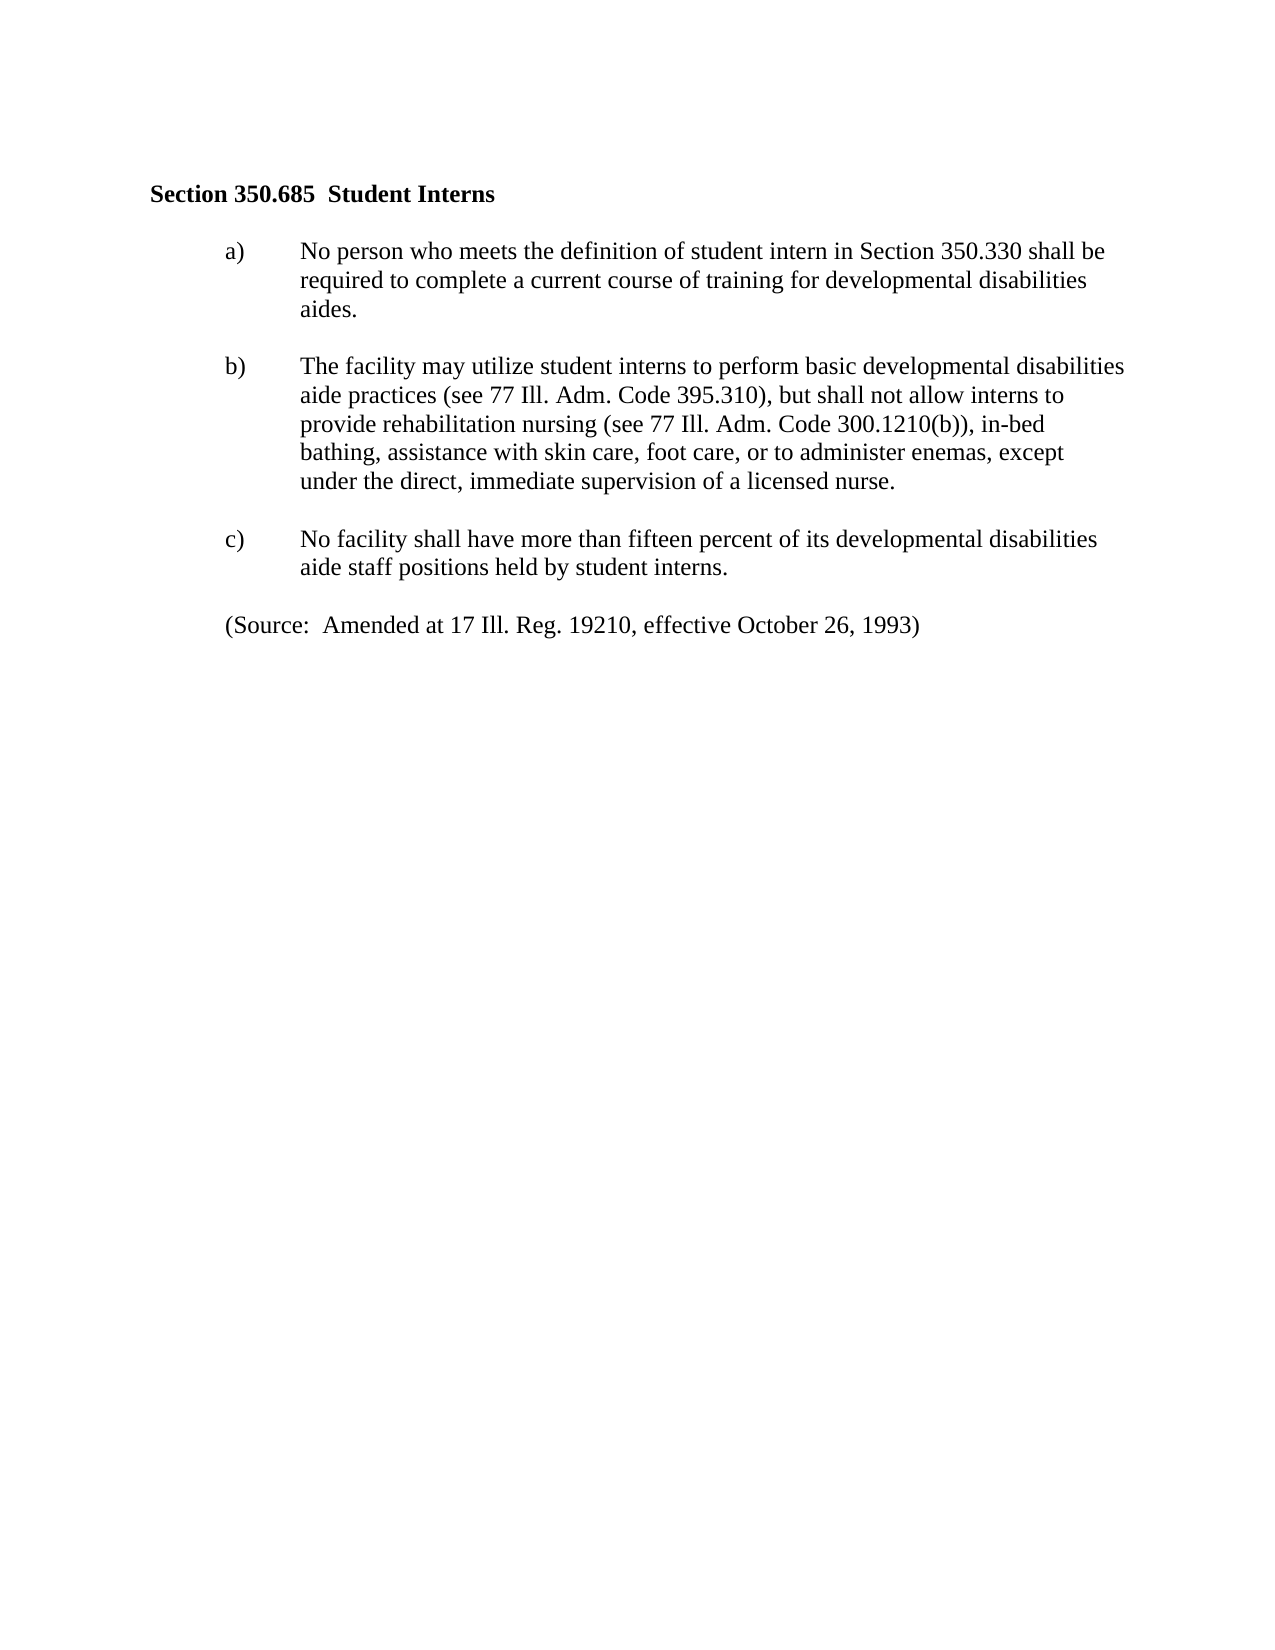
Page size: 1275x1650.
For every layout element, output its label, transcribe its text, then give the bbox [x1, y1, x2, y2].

text (Source: Amended at 17 Ill. Reg. 19210, effective October 26, 1993) [225, 610, 1125, 639]
text a) No person who meets the definition of student intern in Section 350.330 shall be required to complete a current course of training for developmental disabilities aides. [225, 236, 1125, 322]
text b) The facility may utilize student interns to perform basic developmental disabilities aide practices (see 77 Ill. Adm. Code 395.310), but shall not allow interns to provide rehabilitation nursing (see 77 Ill. Adm. Code 300.1210(b)), in-bed bathing, assistance with skin care, foot care, or to administer enemas, except under the direct, immediate supervision of a licensed nurse. [225, 351, 1125, 495]
text Section 350.685 Student Interns [150, 179, 1125, 207]
text c) No facility shall have more than fifteen percent of its developmental disabilities aide staff positions held by student interns. [225, 524, 1125, 581]
